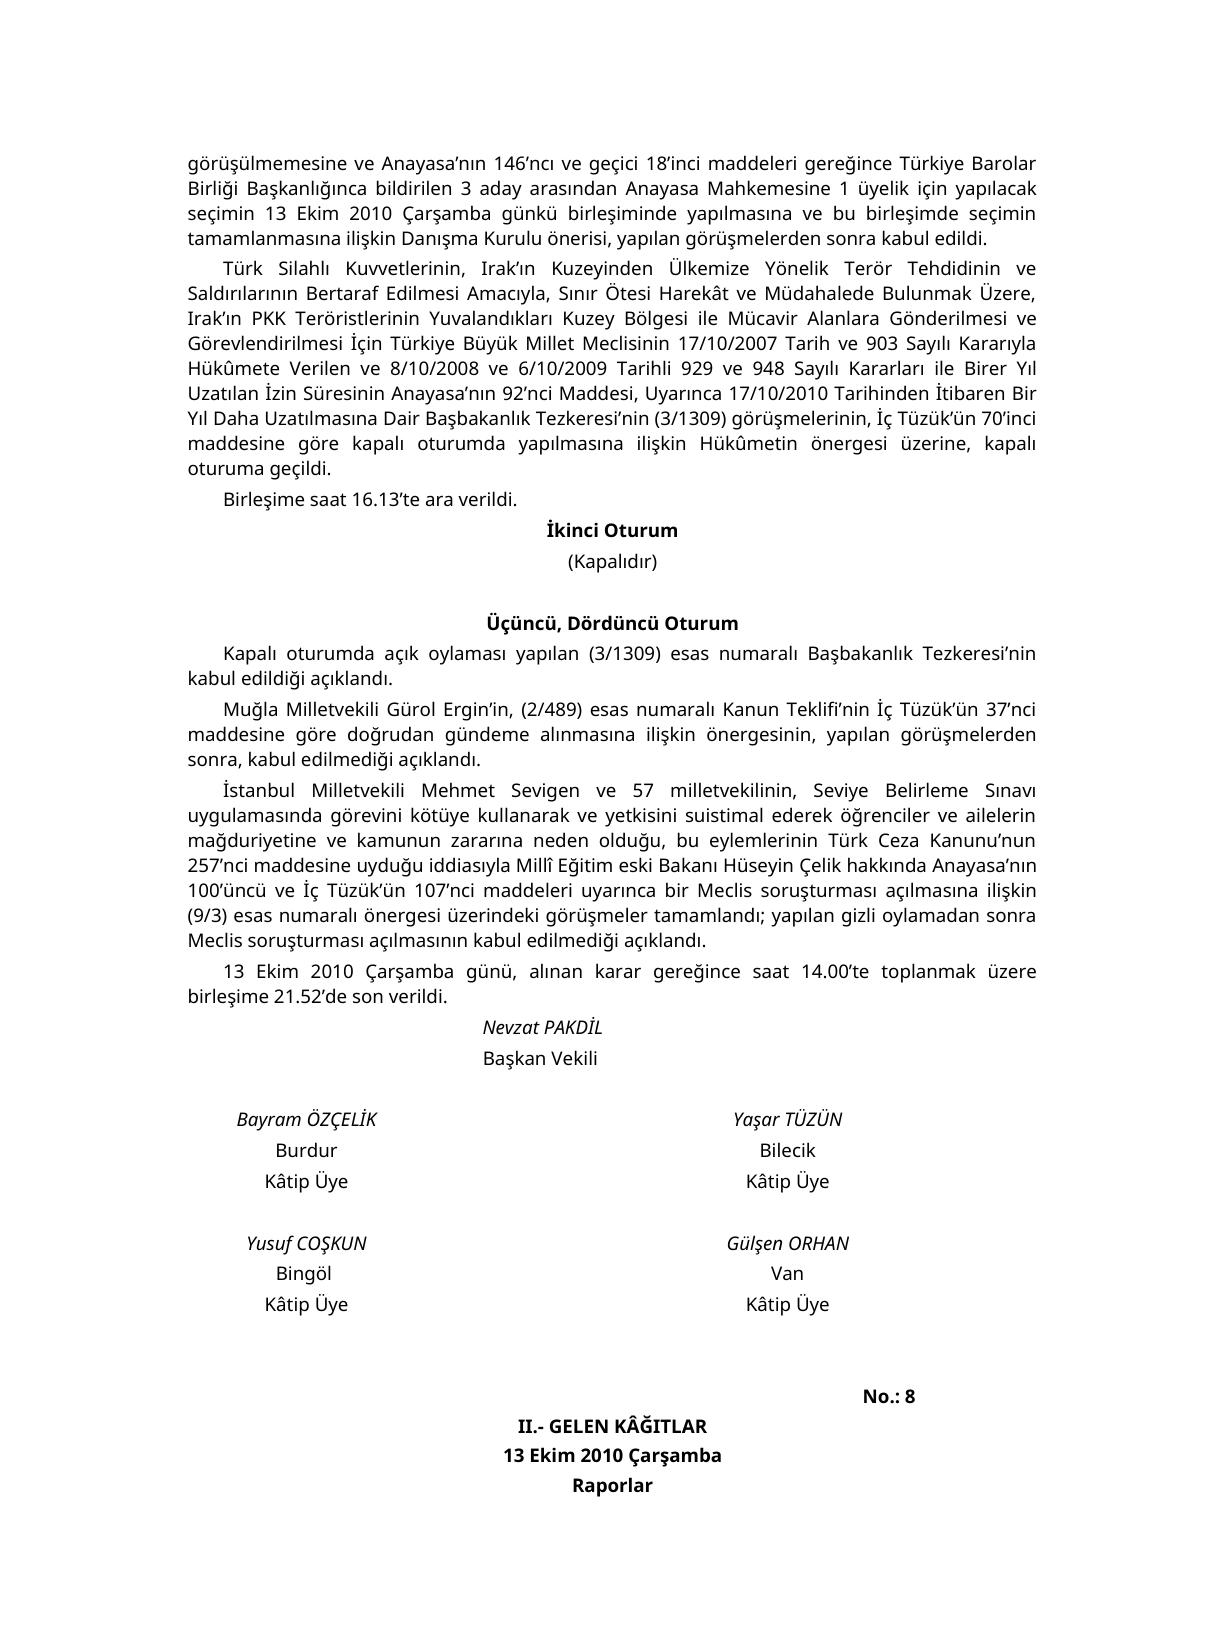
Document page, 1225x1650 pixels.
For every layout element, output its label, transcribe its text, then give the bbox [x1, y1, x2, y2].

text İkinci Oturum [187, 517, 1037, 542]
text (Kapalıdır) [187, 548, 1037, 573]
text Kâtip Üye Kâtip Üye [187, 1292, 1037, 1317]
text Kâtip Üye Kâtip Üye [187, 1168, 1037, 1193]
text Bayram ÖZÇELİK Yaşar TÜZÜN [187, 1107, 1037, 1132]
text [187, 150, 1037, 250]
text Muğla Milletvekili Gürol Ergin’in, (2/489) esas numaralı Kanun Teklifi’nin İç Tüzük’ün 37’nci maddesine göre doğrudan gündeme alınmasına ilişkin önergesinin, yapılan görüşmelerden sonra, kabul edilmediği açıklandı. [187, 697, 1037, 772]
text Nevzat PAKDİL [187, 1014, 1037, 1039]
text İstanbul Milletvekili Mehmet Sevigen ve 57 milletvekilinin, Seviye Belirleme Sınavı uygulamasında görevini kötüye kullanarak ve yetkisini suistimal ederek öğrenciler ve ailelerin mağduriyetine ve kamunun zararına neden olduğu, bu eylemlerinin Türk Ceza Kanunu’nun 257’nci maddesine uyduğu iddiasıyla Millî Eğitim eski Bakanı Hüseyin Çelik hakkında Anayasa’nın 100’üncü ve İç Tüzük’ün 107’nci maddeleri uyarınca bir Meclis soruşturması açılmasına ilişkin (9/3) esas numaralı önergesi üzerindeki görüşmeler tamamlandı; yapılan gizli oylamadan sonra Meclis soruşturması açılmasının kabul edilmediği açıklandı. [187, 777, 1037, 952]
text Türk Silahlı Kuvvetlerinin, Irak’ın Kuzeyinden Ülkemize Yönelik Terör Tehdidinin ve Saldırılarının Bertaraf Edilmesi Amacıyla, Sınır Ötesi Harekât ve Müdahalede Bulunmak Üzere, Irak’ın PKK Teröristlerinin Yuvalandıkları Kuzey Bölgesi ile Mücavir Alanlara Gönderilmesi ve Görevlendirilmesi İçin Türkiye Büyük Millet Meclisinin 17/10/2007 Tarih ve 903 Sayılı Kararıyla Hükûmete Verilen ve 8/10/2008 ve 6/10/2009 Tarihli 929 ve 948 Sayılı Kararları ile Birer Yıl Uzatılan İzin Süresinin Anayasa’nın 92’nci Maddesi, Uyarınca 17/10/2010 Tarihinden İtibaren Bir Yıl Daha Uzatılmasına Dair Başbakanlık Tezkeresi’nin (3/1309) görüşmelerinin, İç Tüzük’ün 70’inci maddesine göre kapalı oturumda yapılmasına ilişkin Hükûmetin önergesi üzerine, kapalı oturuma geçildi. [187, 256, 1037, 481]
text Raporlar [187, 1473, 1037, 1497]
text Yusuf COŞKUN Gülşen ORHAN [187, 1230, 1037, 1255]
text Başkan Vekili [187, 1045, 1037, 1070]
text 13 Ekim 2010 Çarşamba günü, alınan karar gereğince saat 14.00’te toplanmak üzere birleşime 21.52’de son verildi. [187, 958, 1037, 1008]
text Burdur Bilecik [187, 1137, 1037, 1162]
text II.- GELEN KÂĞITLAR [187, 1414, 1037, 1438]
text Bingöl Van [187, 1261, 1037, 1286]
text Üçüncü, Dördüncü Oturum [187, 610, 1037, 635]
text Birleşime saat 16.13’te ara verildi. [187, 487, 1037, 512]
text 13 Ekim 2010 Çarşamba [187, 1444, 1037, 1468]
text No.: 8 [187, 1384, 1037, 1408]
text Kapalı oturumda açık oylaması yapılan (3/1309) esas numaralı Başbakanlık Tezkeresi’nin kabul edildiği açıklandı. [187, 641, 1037, 691]
